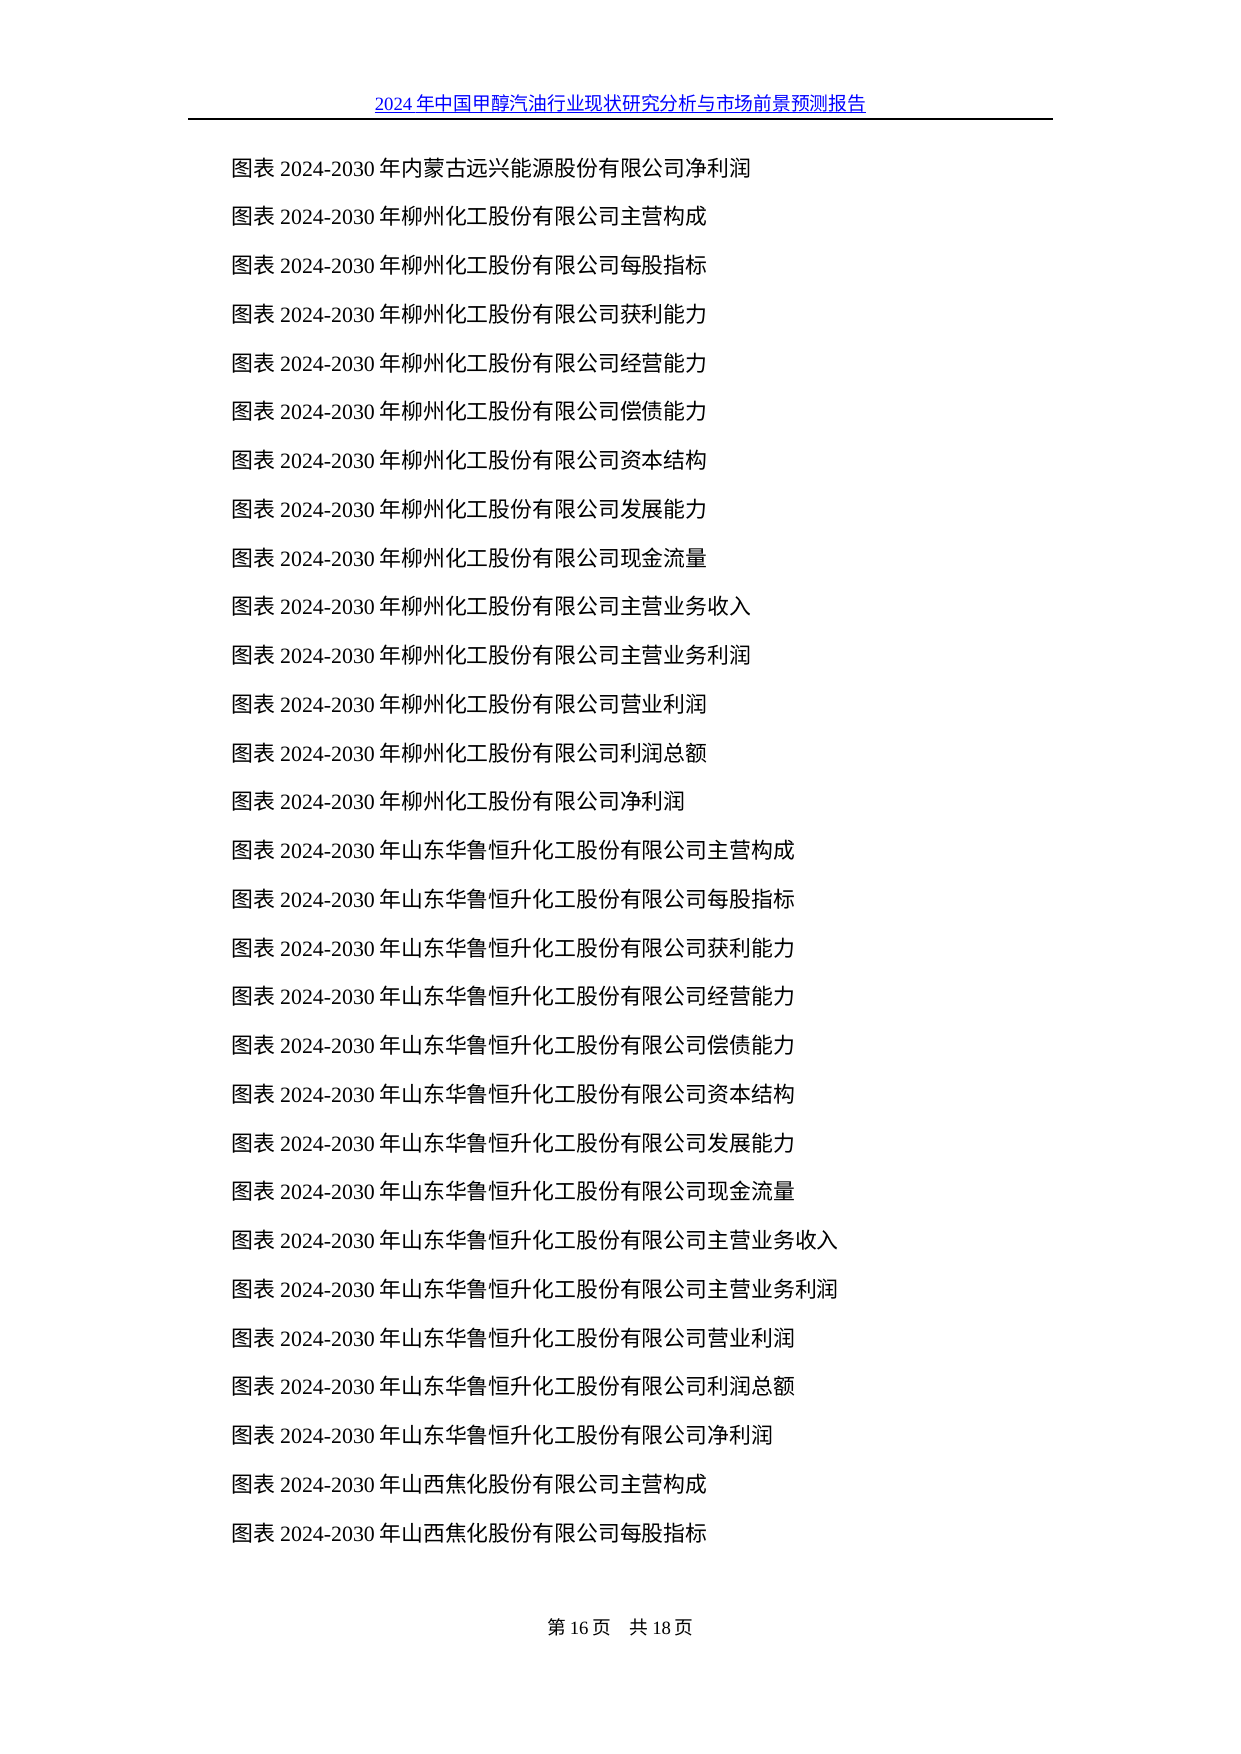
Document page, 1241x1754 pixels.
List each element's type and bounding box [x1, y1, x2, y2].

text [187, 150, 1053, 1548]
